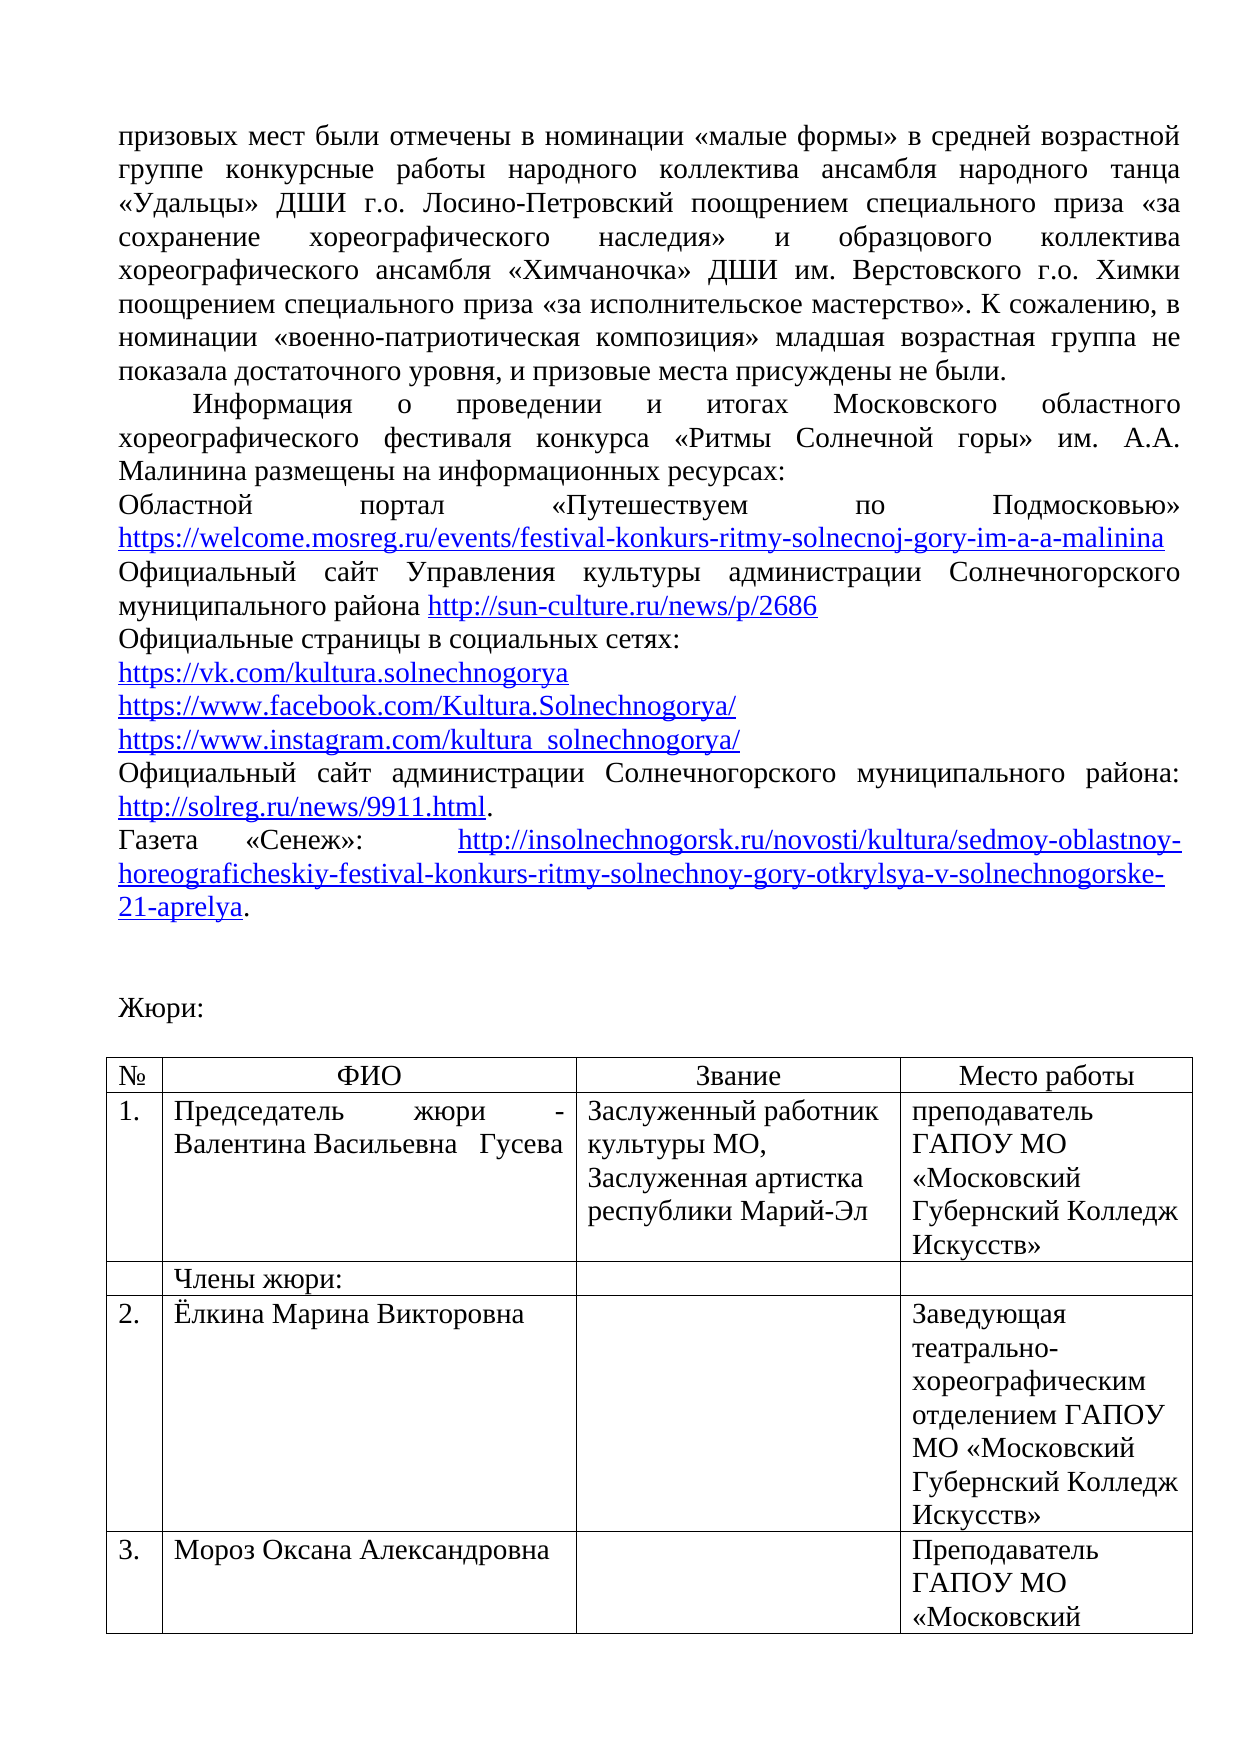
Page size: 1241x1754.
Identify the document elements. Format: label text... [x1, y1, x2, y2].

text Информация о проведении и итогах Московского областного хореографического фестиваля конкурса «Ритмы Солнечной горы» им. А.А. Малинина размещены на информационных ресурсах: [118, 386, 1181, 487]
text https://vk.com/kultura.solnechnogorya [118, 655, 1181, 688]
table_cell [163, 1532, 576, 1633]
table_cell [577, 1532, 900, 1633]
text https://www.facebook.com/Kultura.Solnechnogorya/ [118, 688, 1181, 722]
table_cell Члены жюри: [163, 1262, 576, 1295]
text Официальные страницы в социальных сетях: [118, 621, 1181, 655]
text Областной портал «Путешествуем по Подмосковью» https://welcome.mosreg.ru/events/festival-konkurs-ritmy-solnecnoj-gory-im-a-a-malinina [118, 487, 1181, 554]
table_cell Председатель жюри - Валентина Васильевна Гусева [163, 1093, 576, 1261]
table_cell Заведующая театрально-хореографическим отделением ГАПОУ МО «Московский Губернский Колледж Искусств» [901, 1296, 1192, 1531]
table_cell Ёлкина Марина Викторовна [163, 1296, 576, 1531]
table_header Место работы [901, 1058, 1192, 1092]
table_cell 3. [107, 1532, 162, 1633]
table_cell 1. [107, 1093, 162, 1261]
table_header № [107, 1058, 162, 1092]
table_cell Заслуженный работник культуры МО, Заслуженная артистка республики Марий-Эл [577, 1093, 900, 1261]
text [118, 118, 1181, 386]
text Официальный сайт Управления культуры администрации Солнечногорского муниципального района http://sun-culture.ru/news/p/2686 [118, 554, 1181, 621]
text Газета «Сенеж»: http://insolnechnogorsk.ru/novosti/kultura/sedmoy-oblastnoy-horeograficheskiy-festival-konkurs-ritmy-solnechnoy-gory-otkrylsya-v-solnechnogorske-21-aprelya. [118, 822, 1181, 923]
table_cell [901, 1532, 1192, 1633]
text Жюри: [118, 990, 1181, 1024]
text https://www.instagram.com/kultura_solnechnogorya/ [118, 722, 1181, 755]
table_cell 2. [107, 1296, 162, 1531]
table_cell [107, 1262, 162, 1295]
table_cell преподаватель ГАПОУ МО «Московский Губернский Колледж Искусств» [901, 1093, 1192, 1261]
table_cell [577, 1262, 900, 1295]
text Официальный сайт администрации Солнечногорского муниципального района: http://solreg.ru/news/9911.html. [118, 755, 1181, 822]
table_cell [901, 1262, 1192, 1295]
table_header ФИО [163, 1058, 576, 1092]
table_cell [577, 1296, 900, 1531]
table_header Звание [577, 1058, 900, 1092]
